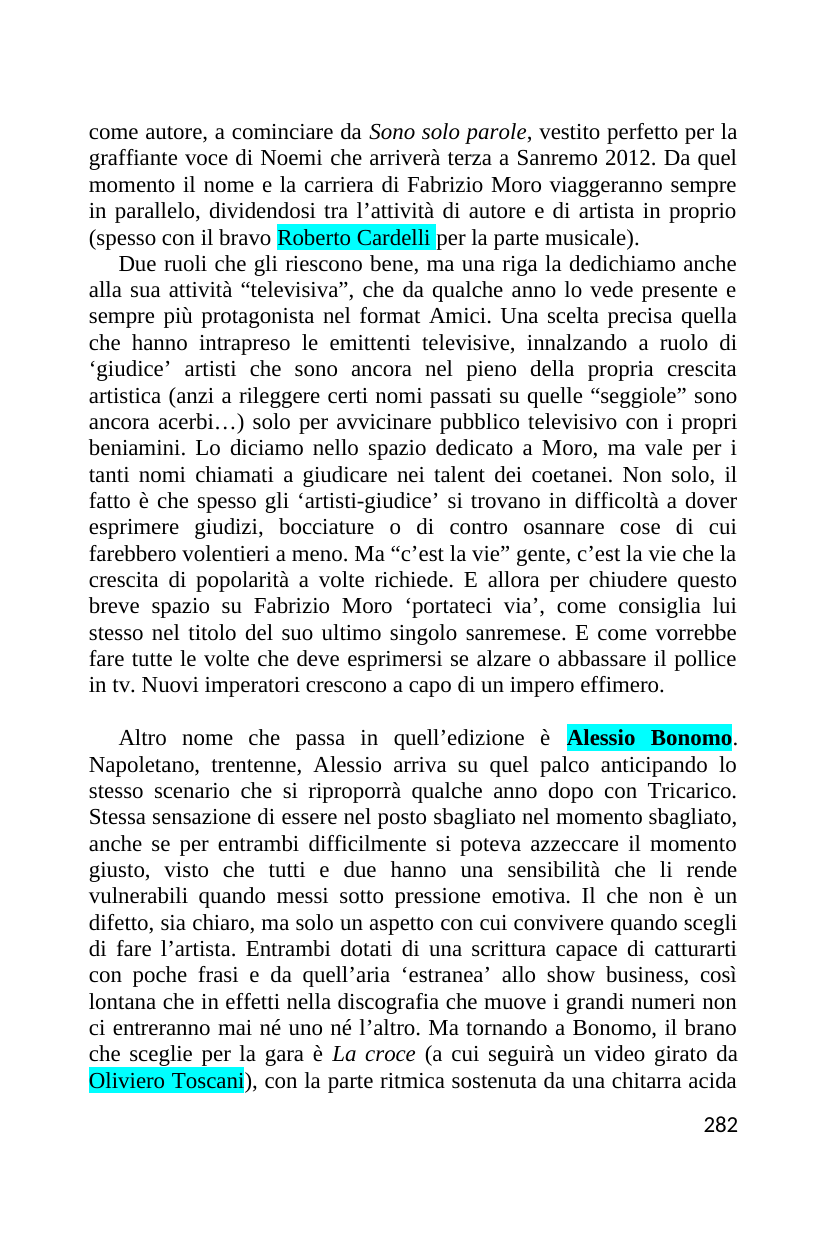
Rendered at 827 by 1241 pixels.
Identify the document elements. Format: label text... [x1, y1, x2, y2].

text Due ruoli che gli riescono bene, ma una riga la dedichiamo anche alla sua attività “televisiva”, che da qualche anno lo vede presente e sempre più protagonista nel format Amici. Una scelta precisa quella che hanno intrapreso le emittenti televisive, innalzando a ruolo di ‘giudice’ artisti che sono ancora nel pieno della propria crescita artistica (anzi a rileggere certi nomi passati su quelle “seggiole” sono ancora acerbi…) solo per avvicinare pubblico televisivo con i propri beniamini. Lo diciamo nello spazio dedicato a Moro, ma vale per i tanti nomi chiamati a giudicare nei talent dei coetanei. Non solo, il fatto è che spesso gli ‘artisti-giudice’ si trovano in difficoltà a dover esprimere giudizi, bocciature o di contro osannare cose di cui farebbero volentieri a meno. Ma “c’est la vie” gente, c’est la vie che la crescita di popolarità a volte richiede. E allora per chiudere questo breve spazio su Fabrizio Moro ‘portateci via’, come consiglia lui stesso nel titolo del suo ultimo singolo sanremese. E come vorrebbe fare tutte le volte che deve esprimersi se alzare o abbassare il pollice in tv. Nuovi imperatori crescono a capo di un impero effimero. [89, 250, 738, 698]
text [89, 118, 738, 250]
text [89, 724, 738, 1093]
